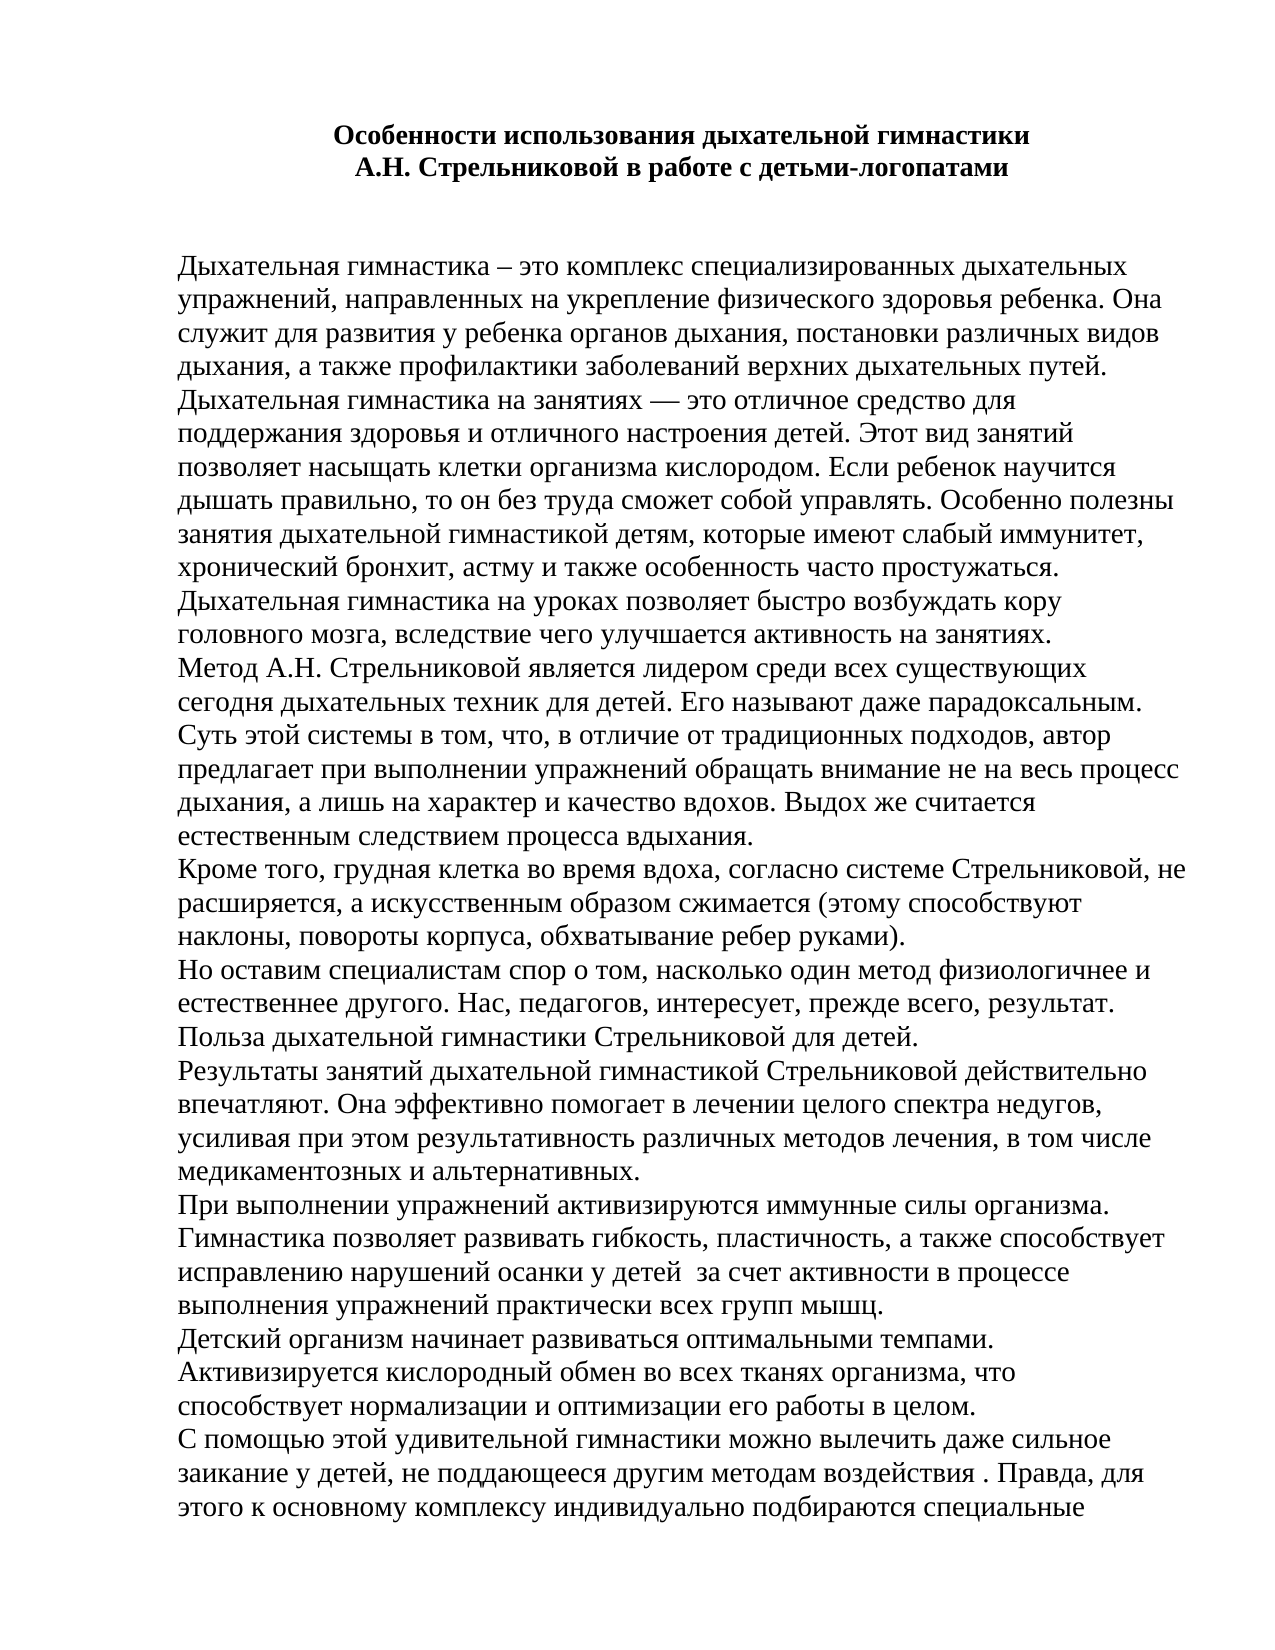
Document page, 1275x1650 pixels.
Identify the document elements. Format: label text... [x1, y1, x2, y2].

text Польза дыхательной гимнастики Стрельниковой для детей. [177, 1019, 1186, 1053]
text При выполнении упражнений активизируются иммунные силы организма. Гимнастика позволяет развивать гибкость, пластичность, а также способствует исправлению нарушений осанки у детей за счет активности в процессе выполнения упражнений практически всех групп мышц. [177, 1187, 1186, 1321]
text Дыхательная гимнастика – это комплекс специализированных дыхательных упражнений, направленных на укрепление физического здоровья ребенка. Она служит для развития у ребенка органов дыхания, постановки различных видов дыхания, а также профилактики заболеваний верхних дыхательных путей. [177, 248, 1186, 382]
text А.Н. Стрельниковой в работе с детьми-логопатами [177, 151, 1186, 183]
text Кроме того, грудная клетка во время вдоха, согласно системе Стрельниковой, не расширяется, а искусственным образом сжимается (этому способствуют наклоны, повороты корпуса, обхватывание ребер руками). [177, 851, 1186, 952]
text Детский организм начинает развиваться оптимальными темпами. Активизируется кислородный обмен во всех тканях организма, что способствует нормализации и оптимизации его работы в целом. [177, 1321, 1186, 1422]
text Результаты занятий дыхательной гимнастикой Стрельниковой действительно впечатляют. Она эффективно помогает в лечении целого спектра недугов, усиливая при этом результативность различных методов лечения, в том числе медикаментозных и альтернативных. [177, 1053, 1186, 1187]
text Дыхательная гимнастика на занятиях — это отличное средство для поддержания здоровья и отличного настроения детей. Этот вид занятий позволяет насыщать клетки организма кислородом. Если ребенок научится дышать правильно, то он без труда сможет собой управлять. Особенно полезны занятия дыхательной гимнастикой детям, которые имеют слабый иммунитет, хронический бронхит, астму и также особенность часто простужаться. Дыхательная гимнастика на уроках позволяет быстро возбуждать кору головного мозга, вследствие чего улучшается активность на занятиях. [177, 382, 1186, 650]
text Особенности использования дыхательной гимнастики [177, 118, 1186, 151]
text Метод А.Н. Стрельниковой является лидером среди всех существующих сегодня дыхательных техник для детей. Его называют даже парадоксальным. Суть этой системы в том, что, в отличие от традиционных подходов, автор предлагает при выполнении упражнений обращать внимание не на весь процесс дыхания, а лишь на характер и качество вдохов. Выдох же считается естественным следствием процесса вдыхания. [177, 650, 1186, 851]
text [177, 1422, 1186, 1522]
text Но оставим специалистам спор о том, насколько один метод физиологичнее и естественнее другого. Нас, педагогов, интересует, прежде всего, результат. [177, 952, 1186, 1019]
